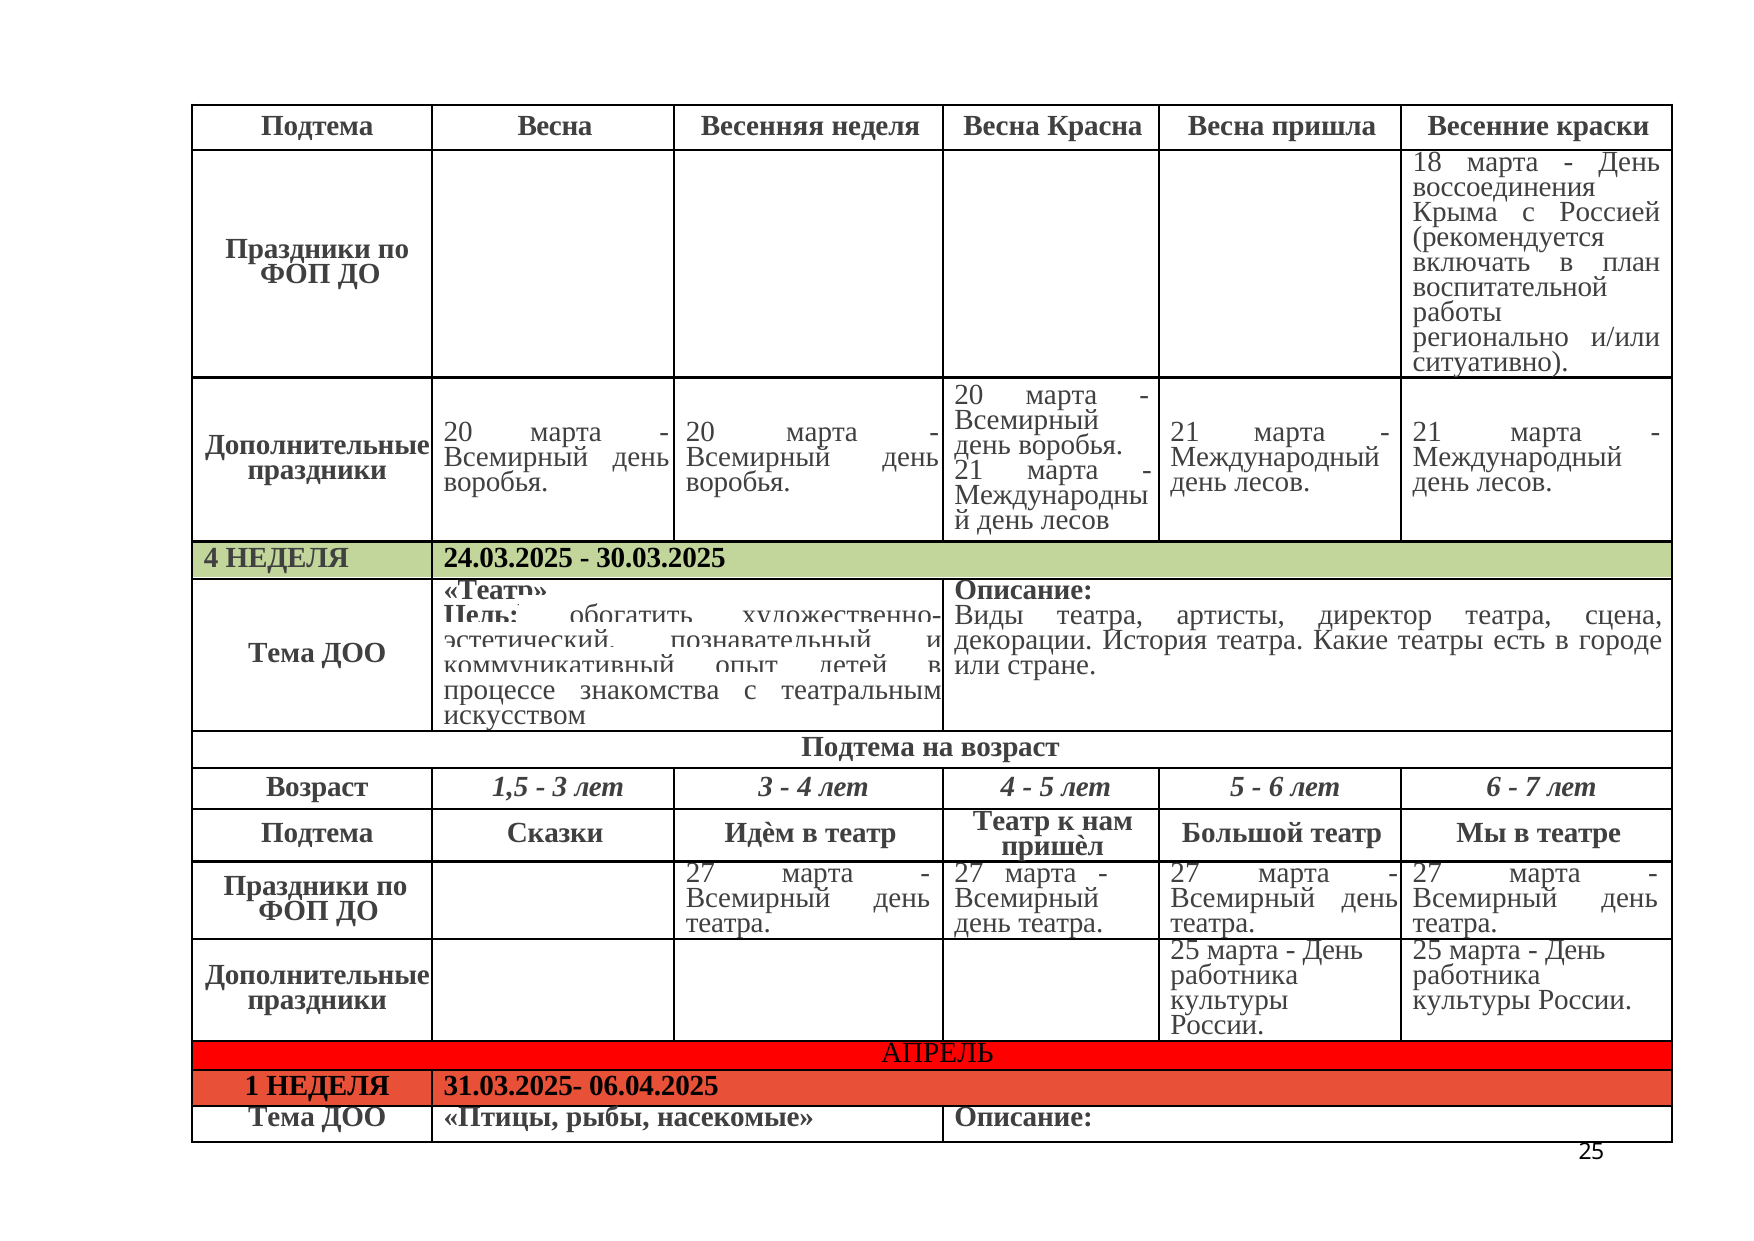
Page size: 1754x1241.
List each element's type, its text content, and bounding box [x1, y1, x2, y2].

table_cell 18 марта - День воссоединения Крыма с Россией (рекомендуется включать в план воспитательной работы регионально и/или ситуативно). [1402, 151, 1671, 376]
table_cell 27 марта - Всемирный день театра. [675, 863, 942, 937]
table_cell Весна пришла [1160, 106, 1400, 149]
table_cell [675, 151, 942, 376]
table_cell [944, 1107, 1671, 1141]
table_cell 27 марта - Всемирный день театра. [1160, 863, 1400, 937]
table_cell [675, 940, 942, 1039]
table_cell 25 марта - День работника культуры России. [1160, 940, 1400, 1039]
table_cell 21 марта - Международный день лесов. [1402, 379, 1671, 540]
table_cell [433, 151, 673, 376]
table_cell 4 НЕДЕЛЯ [193, 543, 431, 577]
table_cell 5 - 6 лет [1160, 769, 1400, 808]
table_cell Весна Красна [944, 106, 1158, 149]
table_cell Весна [433, 106, 673, 149]
table_cell Большой театр [1160, 810, 1400, 860]
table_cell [433, 1107, 942, 1141]
table_cell 20 марта - Всемирный день воробья. [675, 379, 942, 540]
table_cell 24.03.2025 - 30.03.2025 [433, 543, 1671, 577]
table_cell [433, 863, 673, 937]
table_cell 1,5 - 3 лет [433, 769, 673, 808]
table_cell [1160, 151, 1400, 376]
table_cell Весенние краски [1402, 106, 1671, 149]
table_cell 27 марта - Всемирный день театра. [1402, 863, 1671, 937]
table_cell Дополнительные праздники [193, 940, 431, 1039]
table_cell «Театр» Цель: обогатить художественно-эстетический, познавательный и коммуникативный опыт детей в процессе знакомства с театральным искусством [433, 580, 942, 729]
table_cell 27 марта - Всемирный день театра. [944, 863, 1158, 937]
table_cell 1 НЕДЕЛЯ [193, 1071, 431, 1105]
table_cell [944, 151, 1158, 376]
table_cell [433, 940, 673, 1039]
table_cell Тема ДОО [193, 580, 431, 729]
table_cell Идѐм в театр [675, 810, 942, 860]
table_cell 6 - 7 лет [1402, 769, 1671, 808]
table_cell Описание: Виды театра, артисты, директор театра, сцена, декорации. История театра. Какие театры есть в городе или стране. [944, 580, 1671, 729]
table_cell 21 марта - Международный день лесов. [1160, 379, 1400, 540]
table_cell Праздники по ФОП ДО [193, 863, 431, 937]
table_cell 25 марта - День работника культуры России. [1402, 940, 1671, 1039]
table_cell [944, 940, 1158, 1039]
table_cell Подтема [193, 810, 431, 860]
table_cell Дополнительные праздники [193, 379, 431, 540]
table_cell 31.03.2025- 06.04.2025 [433, 1071, 1671, 1105]
table_cell Подтема [193, 106, 431, 149]
table_cell Театр к нам пришѐл [944, 810, 1158, 860]
table_cell Сказки [433, 810, 673, 860]
table_cell Подтема на возраст [193, 732, 1671, 767]
table_cell 3 - 4 лет [675, 769, 942, 808]
table_cell 4 - 5 лет [944, 769, 1158, 808]
table_cell АПРЕЛЬ [193, 1042, 1671, 1069]
table_cell Мы в театре [1402, 810, 1671, 860]
table_cell 20 марта - Всемирный день воробья. 21 марта - Международный день лесов [944, 379, 1158, 540]
table_cell Весенняя неделя [675, 106, 942, 149]
table_cell Тема ДОО [193, 1107, 431, 1141]
table_cell 20 марта - Всемирный день воробья. [433, 379, 673, 540]
table_cell Возраст [193, 769, 431, 808]
table_cell Праздники по ФОП ДО [193, 151, 431, 376]
